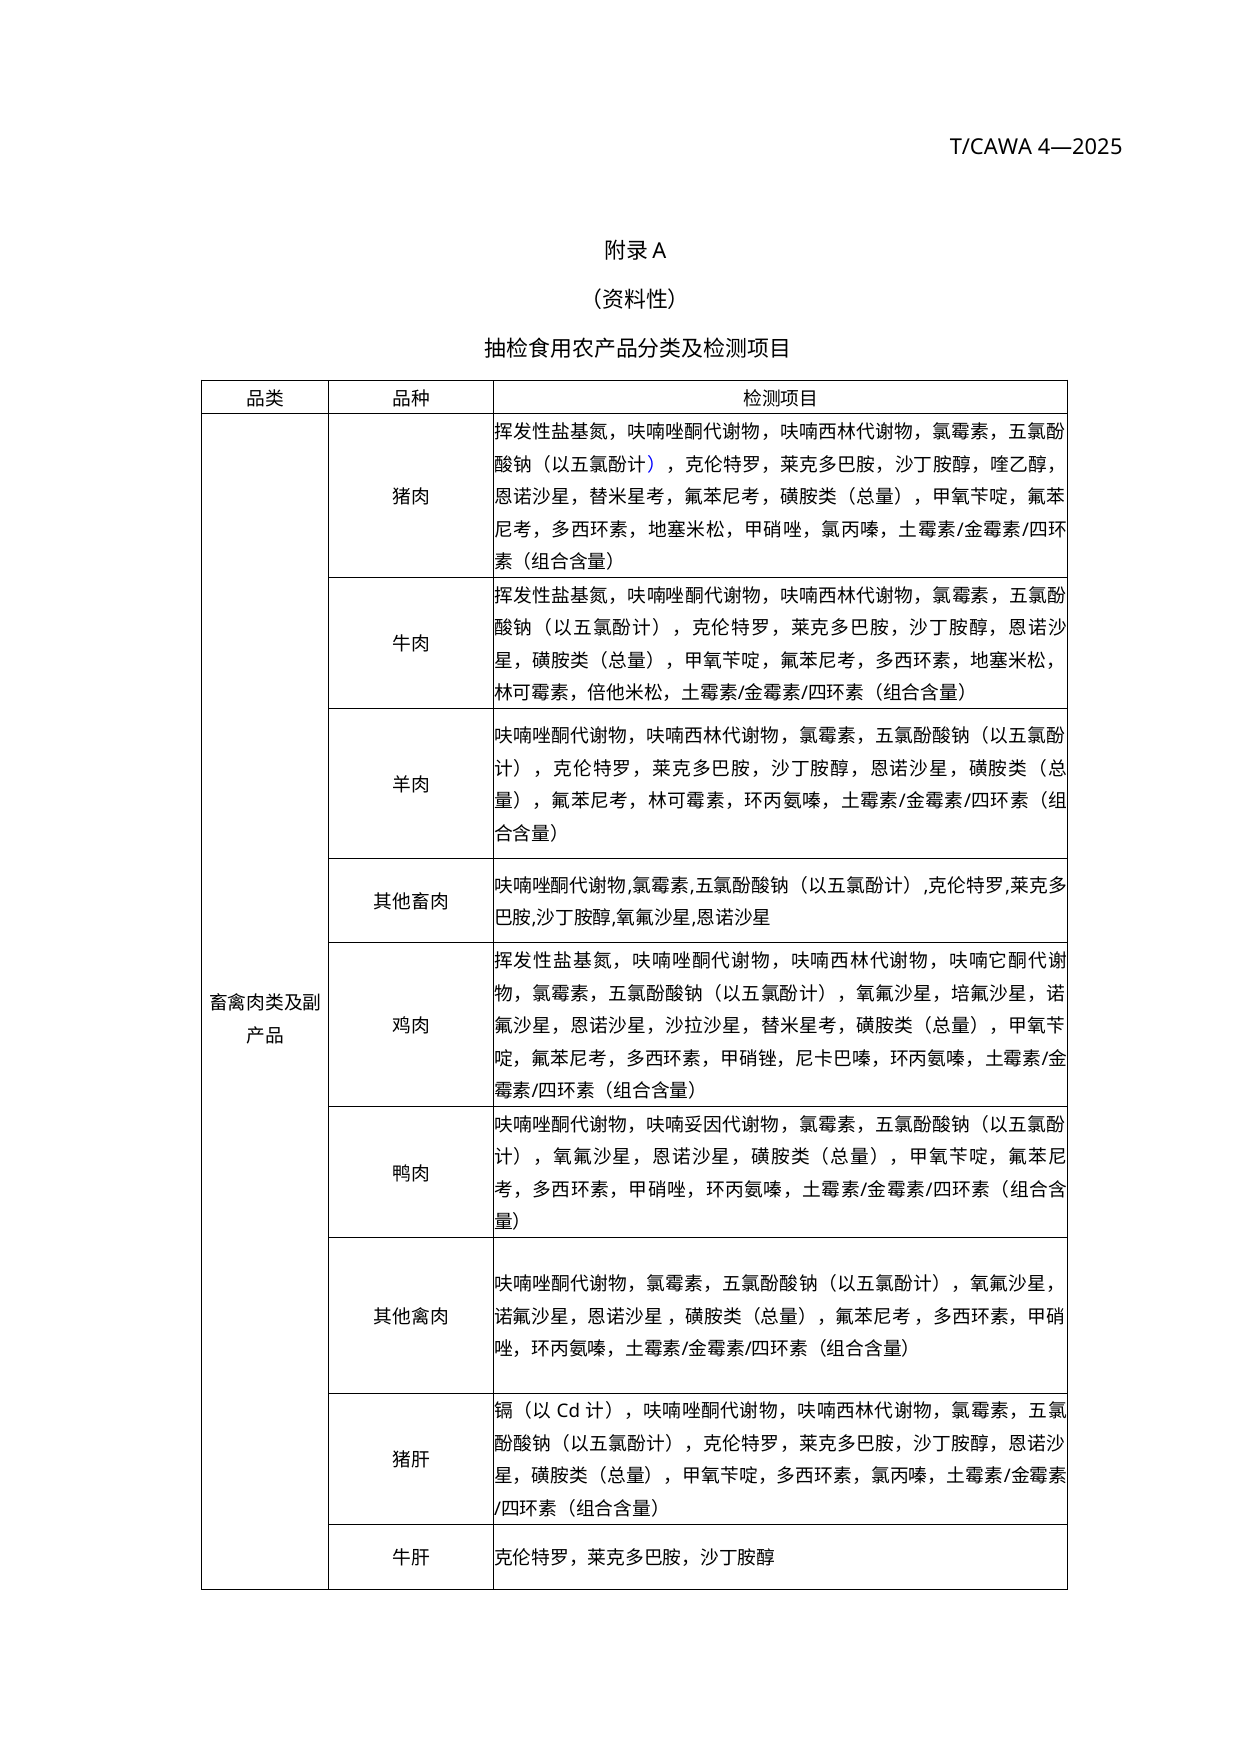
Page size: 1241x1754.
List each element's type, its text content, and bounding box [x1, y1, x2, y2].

table_cell 挥发性盐基氮，呋喃唑酮代谢物，呋喃西林代谢物，氯霉素，五氯酚酸钠（以五氯酚计），克伦特罗，莱克多巴胺，沙丁胺醇，喹乙醇，恩诺沙星，替米星考，氟苯尼考，磺胺类（总量），甲氧苄啶，氟苯尼考，多西环素，地塞米松，甲硝唑，氯丙嗪，土霉素/金霉素/四环素（组合含量） [494, 414, 1067, 577]
table_header 检测项目 [494, 381, 1067, 413]
table_cell 呋喃唑酮代谢物,氯霉素,五氯酚酸钠（以五氯酚计）,克伦特罗,莱克多巴胺,沙丁胺醇,氧氟沙星,恩诺沙星 [494, 859, 1067, 942]
table_header 品类 [202, 381, 328, 413]
table_cell 鸭肉 [329, 1107, 493, 1237]
table_cell 镉（以 Cd 计），呋喃唑酮代谢物，呋喃西林代谢物，氯霉素，五氯酚酸钠（以五氯酚计），克伦特罗，莱克多巴胺，沙丁胺醇，恩诺沙星，磺胺类（总量），甲氧苄啶，多西环素，氯丙嗪，土霉素/金霉素/四环素（组合含量） [494, 1394, 1067, 1523]
table_cell 挥发性盐基氮，呋喃唑酮代谢物，呋喃西林代谢物，氯霉素，五氯酚酸钠（以五氯酚计），克伦特罗，莱克多巴胺，沙丁胺醇，恩诺沙星，磺胺类（总量），甲氧苄啶，氟苯尼考，多西环素，地塞米松，林可霉素，倍他米松，土霉素/金霉素/四环素（组合含量） [494, 578, 1067, 708]
table_cell 猪肉 [329, 414, 493, 577]
table_cell 克伦特罗，莱克多巴胺，沙丁胺醇 [494, 1525, 1067, 1589]
table_cell 牛肝 [329, 1525, 493, 1589]
table_cell 挥发性盐基氮，呋喃唑酮代谢物，呋喃西林代谢物，呋喃它酮代谢物，氯霉素，五氯酚酸钠（以五氯酚计），氧氟沙星，培氟沙星，诺氟沙星，恩诺沙星，沙拉沙星，替米星考，磺胺类（总量），甲氧苄啶，氟苯尼考，多西环素，甲硝锉，尼卡巴嗪，环丙氨嗪，土霉素/金霉素/四环素（组合含量） [494, 943, 1067, 1106]
table_cell 呋喃唑酮代谢物，呋喃妥因代谢物，氯霉素，五氯酚酸钠（以五氯酚计），氧氟沙星，恩诺沙星，磺胺类（总量），甲氧苄啶，氟苯尼考，多西环素，甲硝唑，环丙氨嗪，土霉素/金霉素/四环素（组合含量） [494, 1107, 1067, 1237]
table_cell 畜禽肉类及副产品 [202, 414, 328, 1589]
table_cell 牛肉 [329, 578, 493, 708]
list （资料性） [148, 282, 1122, 314]
list 附录A [148, 233, 1122, 266]
table_cell 鸡肉 [329, 943, 493, 1106]
table_header 品种 [329, 381, 493, 413]
table_cell 猪肝 [329, 1394, 493, 1523]
table_cell 羊肉 [329, 709, 493, 857]
table_cell 其他禽肉 [329, 1238, 493, 1392]
table_cell 呋喃唑酮代谢物，呋喃西林代谢物，氯霉素，五氯酚酸钠（以五氯酚计），克伦特罗，莱克多巴胺，沙丁胺醇，恩诺沙星，磺胺类（总量），氟苯尼考，林可霉素，环丙氨嗪，土霉素/金霉素/四环素（组合含量） [494, 709, 1067, 857]
table_cell 其他畜肉 [329, 859, 493, 942]
list 抽检食用农产品分类及检测项目 [148, 331, 1122, 363]
table_cell 呋喃唑酮代谢物，氯霉素，五氯酚酸钠（以五氯酚计），氧氟沙星，诺氟沙星，恩诺沙星 ，磺胺类（总量），氟苯尼考 ，多西环素，甲硝唑，环丙氨嗪，土霉素/金霉素/四环素（组合含量） [494, 1238, 1067, 1392]
